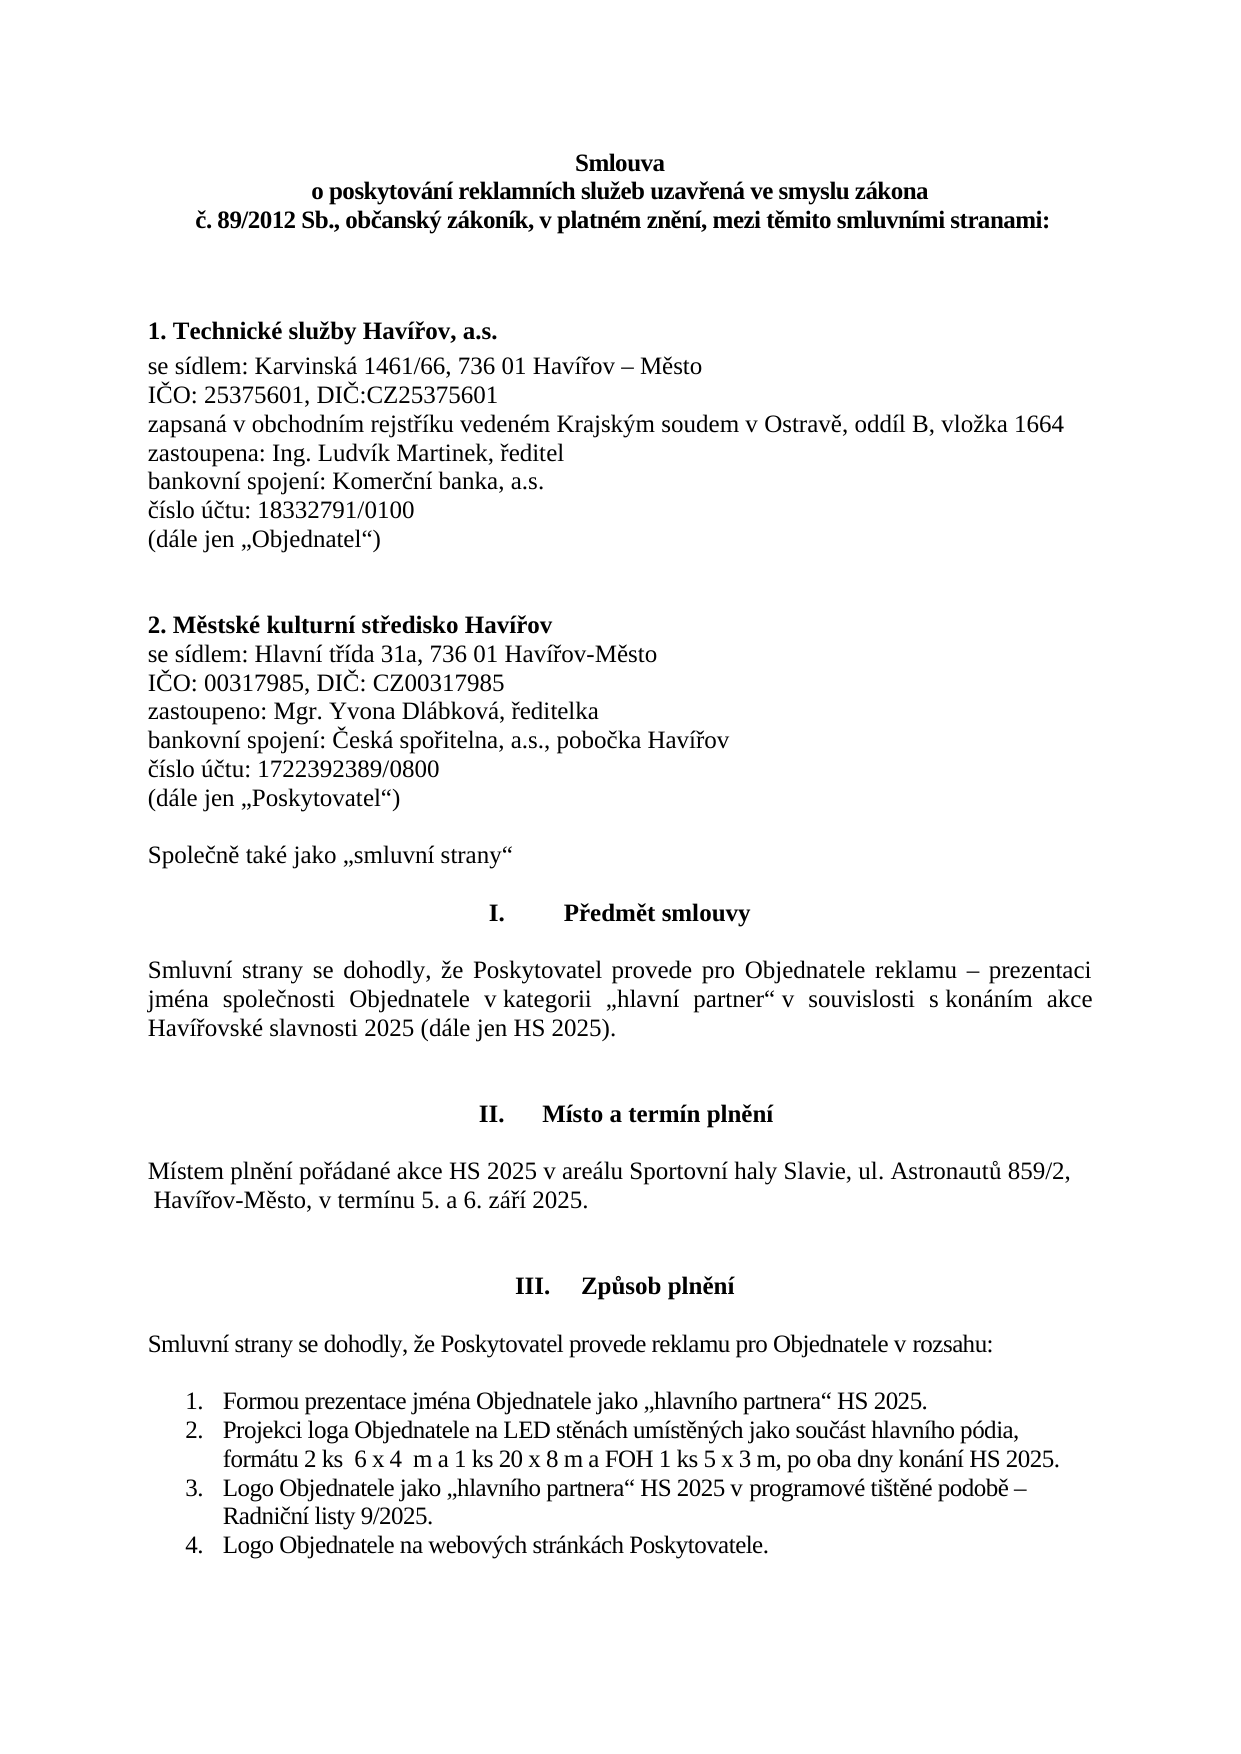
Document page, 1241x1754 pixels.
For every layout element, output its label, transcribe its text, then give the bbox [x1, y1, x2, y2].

text Společně také jako „smluvní strany“ [148, 840, 1093, 869]
list Místo a termín plnění [185, 1099, 1093, 1128]
text (dále jen „Objednatel“) [148, 524, 1093, 553]
subtitle Smlouva [148, 148, 1093, 176]
text číslo účtu: 1722392389/0800 [148, 754, 1093, 783]
text (dále jen „Poskytovatel“) [148, 783, 1093, 811]
text Havířov-Město, v termínu 5. a 6. září 2025. [103, 1185, 1093, 1214]
text Místem plnění pořádané akce HS 2025 v areálu Sportovní haly Slavie, ul. Astronautů 859/2, [103, 1156, 1093, 1185]
list Předmět smlouvy [148, 898, 1093, 926]
list Logo Objednatele na webových stránkách Poskytovatele. [185, 1530, 1093, 1559]
text Smluvní strany se dohodly, že Poskytovatel provede reklamu pro Objednatele v rozsahu: [148, 1329, 1093, 1358]
text bankovní spojení: Česká spořitelna, a.s., pobočka Havířov [148, 725, 1093, 754]
text zastoupeno: Mgr. Yvona Dlábková, ředitelka [148, 696, 1093, 725]
text se sídlem: Hlavní třída 31a, 736 01 Havířov-Město [148, 639, 1093, 668]
list Projekci loga Objednatele na LED stěnách umístěných jako součást hlavního pódia, formátu 2 ks 6 x 4 m a 1 ks 20 x 8 m a FOH 1 ks 5 x 3 m, po oba dny konání HS 2025. [185, 1415, 1093, 1473]
text 2. Městské kulturní středisko Havířov [148, 610, 1093, 639]
text Smluvní strany se dohodly, že Poskytovatel provede pro Objednatele reklamu – prezentaci jména společnosti Objednatele v kategorii „hlavní partner“ v souvislosti s konáním akce Havířovské slavnosti 2025 (dále jen HS 2025). [148, 955, 1093, 1041]
text zastoupena: Ing. Ludvík Martinek, ředitel [148, 438, 1093, 466]
text se sídlem: Karvinská 1461/66, 736 01 Havířov – Město [148, 351, 1093, 380]
text zapsaná v obchodním rejstříku vedeném Krajským soudem v Ostravě, oddíl B, vložka 1664 [148, 409, 1093, 438]
text bankovní spojení: Komerční banka, a.s. [148, 466, 1093, 495]
text IČO: 25375601, DIČ:CZ25375601 [148, 380, 1093, 409]
text číslo účtu: 18332791/0100 [148, 495, 1093, 524]
list Logo Objednatele jako „hlavního partnera“ HS 2025 v programové tištěné podobě – Radniční listy 9/2025. [185, 1473, 1093, 1530]
subtitle 1. Technické služby Havířov, a.s. [148, 316, 1093, 345]
text č. 89/2012 Sb., občanský zákoník, v platném znění, mezi těmito smluvními stranami: [148, 205, 1093, 234]
list Způsob plnění [192, 1271, 1093, 1300]
text o poskytování reklamních služeb uzavřená ve smyslu zákona [148, 176, 1093, 205]
text IČO: 00317985, DIČ: CZ00317985 [148, 668, 1093, 696]
list Formou prezentace jména Objednatele jako „hlavního partnera“ HS 2025. [185, 1386, 1093, 1415]
